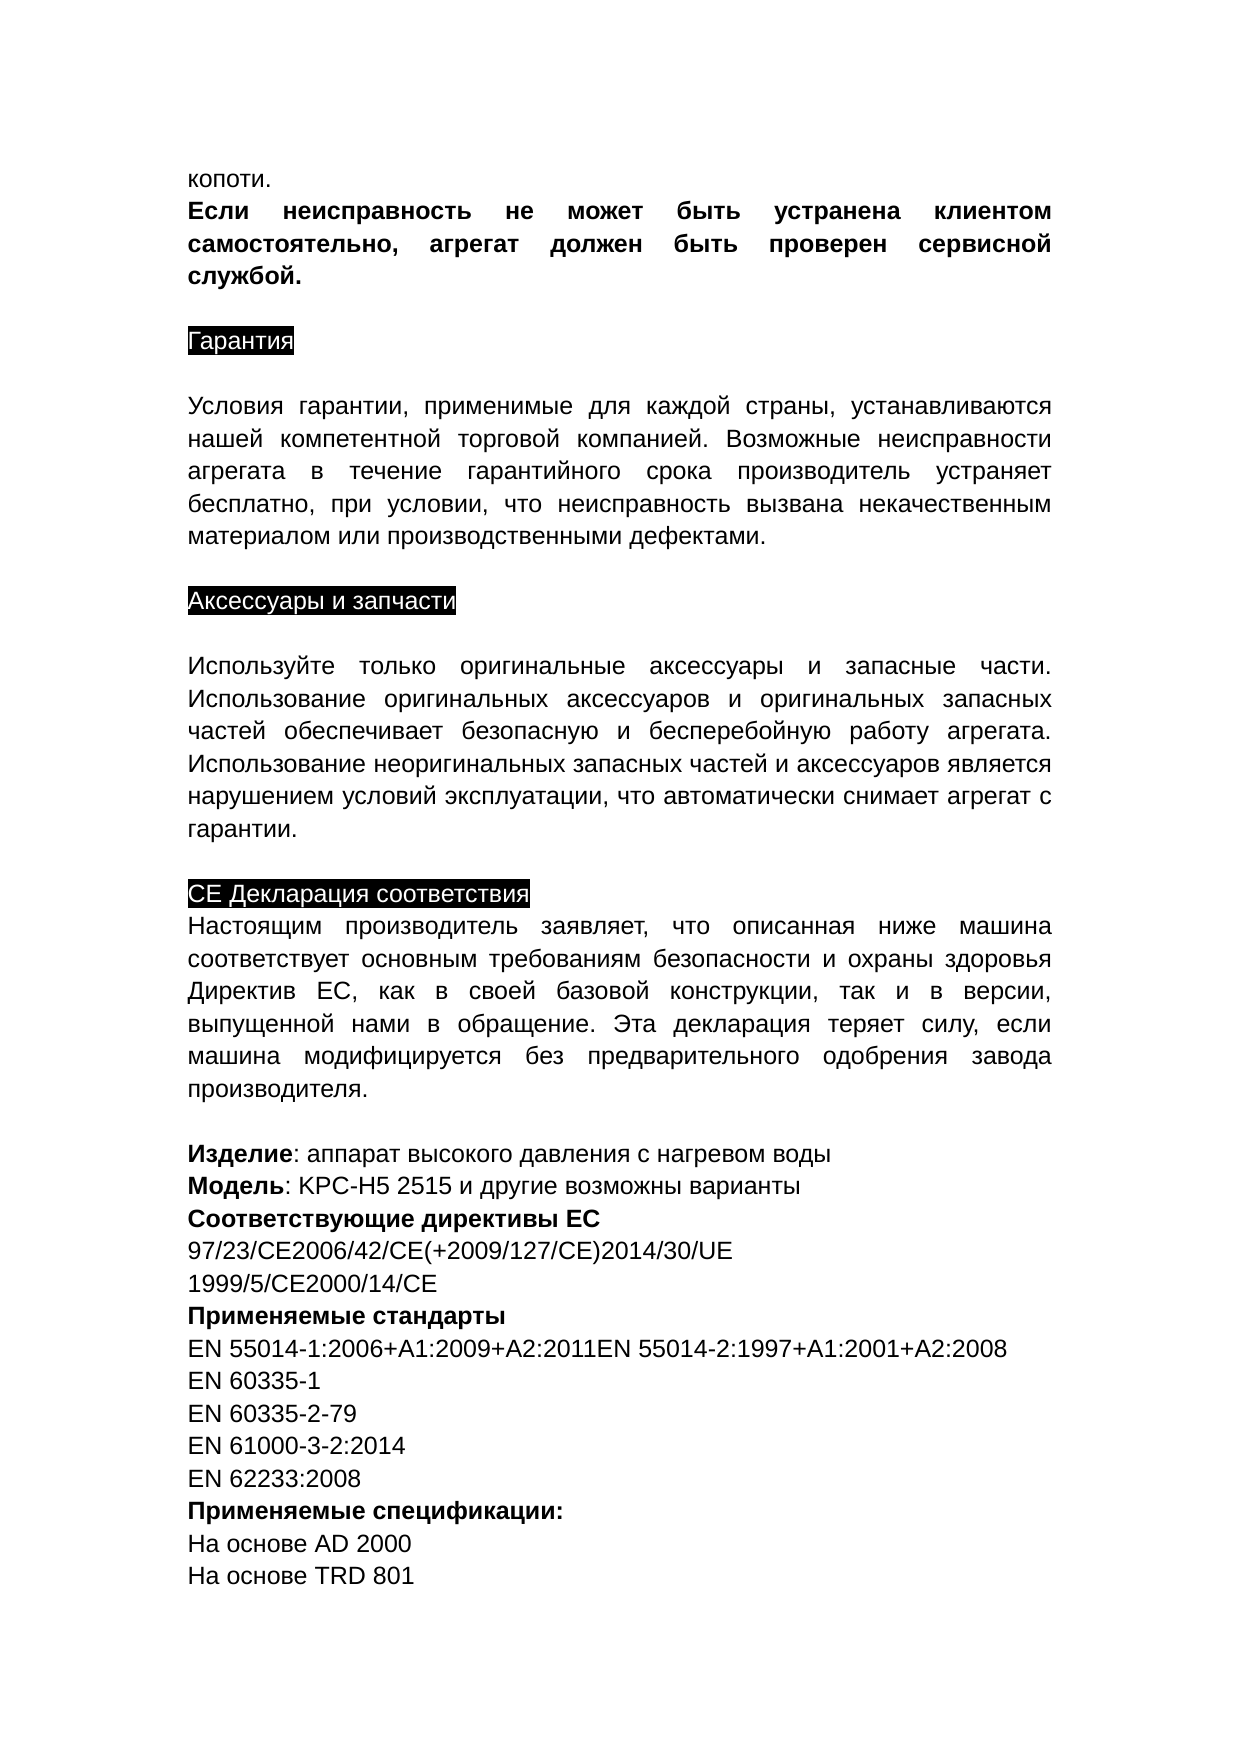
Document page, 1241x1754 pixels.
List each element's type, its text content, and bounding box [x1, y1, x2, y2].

text Используйте только оригинальные аксессуары и запасные части. Использование оригинальных аксессуаров и оригинальных запасных частей обеспечивает безопасную и бесперебойную работу агрегата. Использование неоригинальных запасных частей и аксессуаров является нарушением условий эксплуатации, что автоматически снимает агрегат с гарантии. [187, 649, 1053, 844]
text Применяемые спецификации: [187, 1494, 1053, 1527]
text Соответствующие директивы ЕС [187, 1202, 1053, 1234]
text EN 55014-1:2006+A1:2009+A2:2011EN 55014-2:1997+A1:2001+A2:2008 [187, 1332, 1053, 1364]
text Модель: KPC-H5 2515 и другие возможны варианты [187, 1169, 1053, 1202]
text 1999/5/CE2000/14/CE [187, 1267, 1053, 1299]
text EN 61000-3-2:2014 [187, 1429, 1053, 1462]
text EN 60335-2-79 [187, 1397, 1053, 1429]
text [187, 162, 1053, 194]
text Условия гарантии, применимые для каждой страны, устанавливаются нашей компетентной торговой компанией. Возможные неисправности агрегата в течение гарантийного срока производитель устраняет бесплатно, при условии, что неисправность вызвана некачественным материалом или производственными дефектами. [187, 389, 1053, 552]
text На основе AD 2000 [187, 1527, 1053, 1559]
text Изделие: аппарат высокого давления с нагревом воды [187, 1137, 1053, 1169]
text Если неисправность не может быть устранена клиентом самостоятельно, агрегат должен быть проверен сервисной службой. [187, 194, 1053, 292]
text EN 62233:2008 [187, 1462, 1053, 1494]
text 97/23/CE2006/42/CE(+2009/127/CE)2014/30/UE [187, 1234, 1053, 1267]
text Аксессуары и запчасти [187, 584, 1053, 617]
text Применяемые стандарты [187, 1299, 1053, 1332]
text CE Декларация соответствия [187, 877, 1053, 909]
text EN 60335-1 [187, 1364, 1053, 1397]
text На основе TRD 801 [187, 1559, 1053, 1592]
text Гарантия [187, 324, 1053, 357]
text Настоящим производитель заявляет, что описанная ниже машина соответствует основным требованиям безопасности и охраны здоровья Директив ЕС, как в своей базовой конструкции, так и в версии, выпущенной нами в обращение. Эта декларация теряет силу, если машина модифицируется без предварительного одобрения завода производителя. [187, 909, 1053, 1104]
